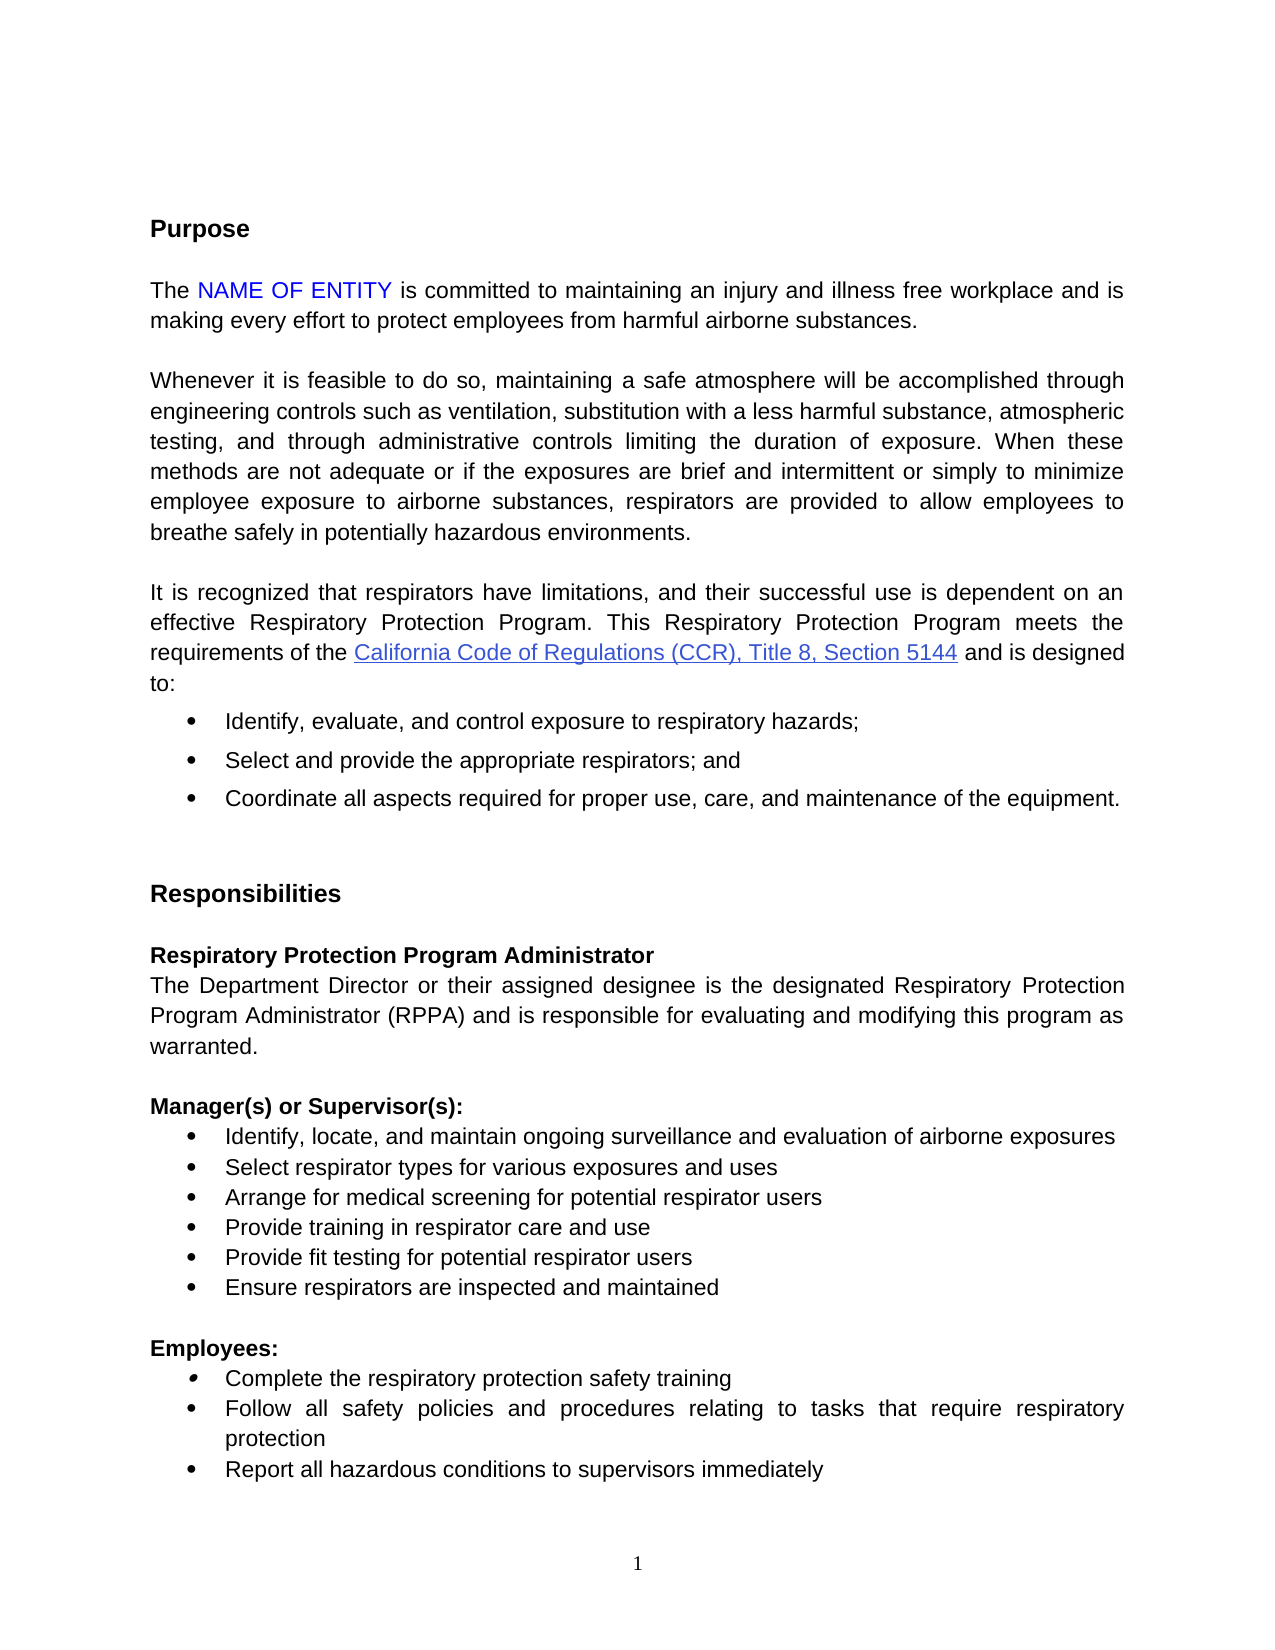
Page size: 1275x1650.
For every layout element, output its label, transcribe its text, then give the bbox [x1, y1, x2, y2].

text Whenever it is feasible to do so, maintaining a safe atmosphere will be accomplished through engineering controls such as ventilation, substitution with a less harmful substance, atmospheric testing, and through administrative controls limiting the duration of exposure. When these methods are not adequate or if the exposures are brief and intermittent or simply to minimize employee exposure to airborne substances, respirators are provided to allow employees to breathe safely in potentially hazardous environments. [150, 367, 1125, 545]
list Report all hazardous conditions to supervisors immediately [187, 1456, 1125, 1482]
subtitle Employees: [150, 1335, 1125, 1361]
list Provide fit testing for potential respirator users [187, 1244, 1125, 1271]
subtitle Respiratory Protection Program Administrator [150, 942, 1125, 968]
list Arrange for medical screening for potential respirator users [187, 1184, 1125, 1210]
text The NAME OF ENTITY is committed to maintaining an injury and illness free workplace and is making every effort to protect employees from harmful airborne substances. [150, 277, 1125, 333]
list Coordinate all aspects required for proper use, care, and maintenance of the equipment. [187, 785, 1125, 811]
list Identify, locate, and maintain ongoing surveillance and evaluation of airborne exposures [187, 1123, 1125, 1150]
subtitle Responsibilities [150, 879, 1125, 908]
text It is recognized that respirators have limitations, and their successful use is dependent on an effective Respiratory Protection Program. This Respiratory Protection Program meets the requirements of the California Code of Regulations (CCR), Title 8, Section 5144 and is designed to: [150, 579, 1125, 696]
list Complete the respiratory protection safety training [187, 1365, 1125, 1391]
subtitle Purpose [150, 213, 1125, 242]
list Identify, evaluate, and control exposure to respiratory hazards; [187, 708, 1125, 734]
text The Department Director or their assigned designee is the designated Respiratory Protection Program Administrator (RPPA) and is responsible for evaluating and modifying this program as warranted. [150, 972, 1125, 1059]
list Select respirator types for various exposures and uses [187, 1153, 1125, 1180]
list Provide training in respirator care and use [187, 1214, 1125, 1240]
list Select and provide the appropriate respirators; and [187, 747, 1125, 773]
list Ensure respirators are inspected and maintained [187, 1274, 1125, 1301]
list Follow all safety policies and procedures relating to tasks that require respiratory protection [187, 1395, 1125, 1452]
subtitle Manager(s) or Supervisor(s): [150, 1093, 1125, 1119]
